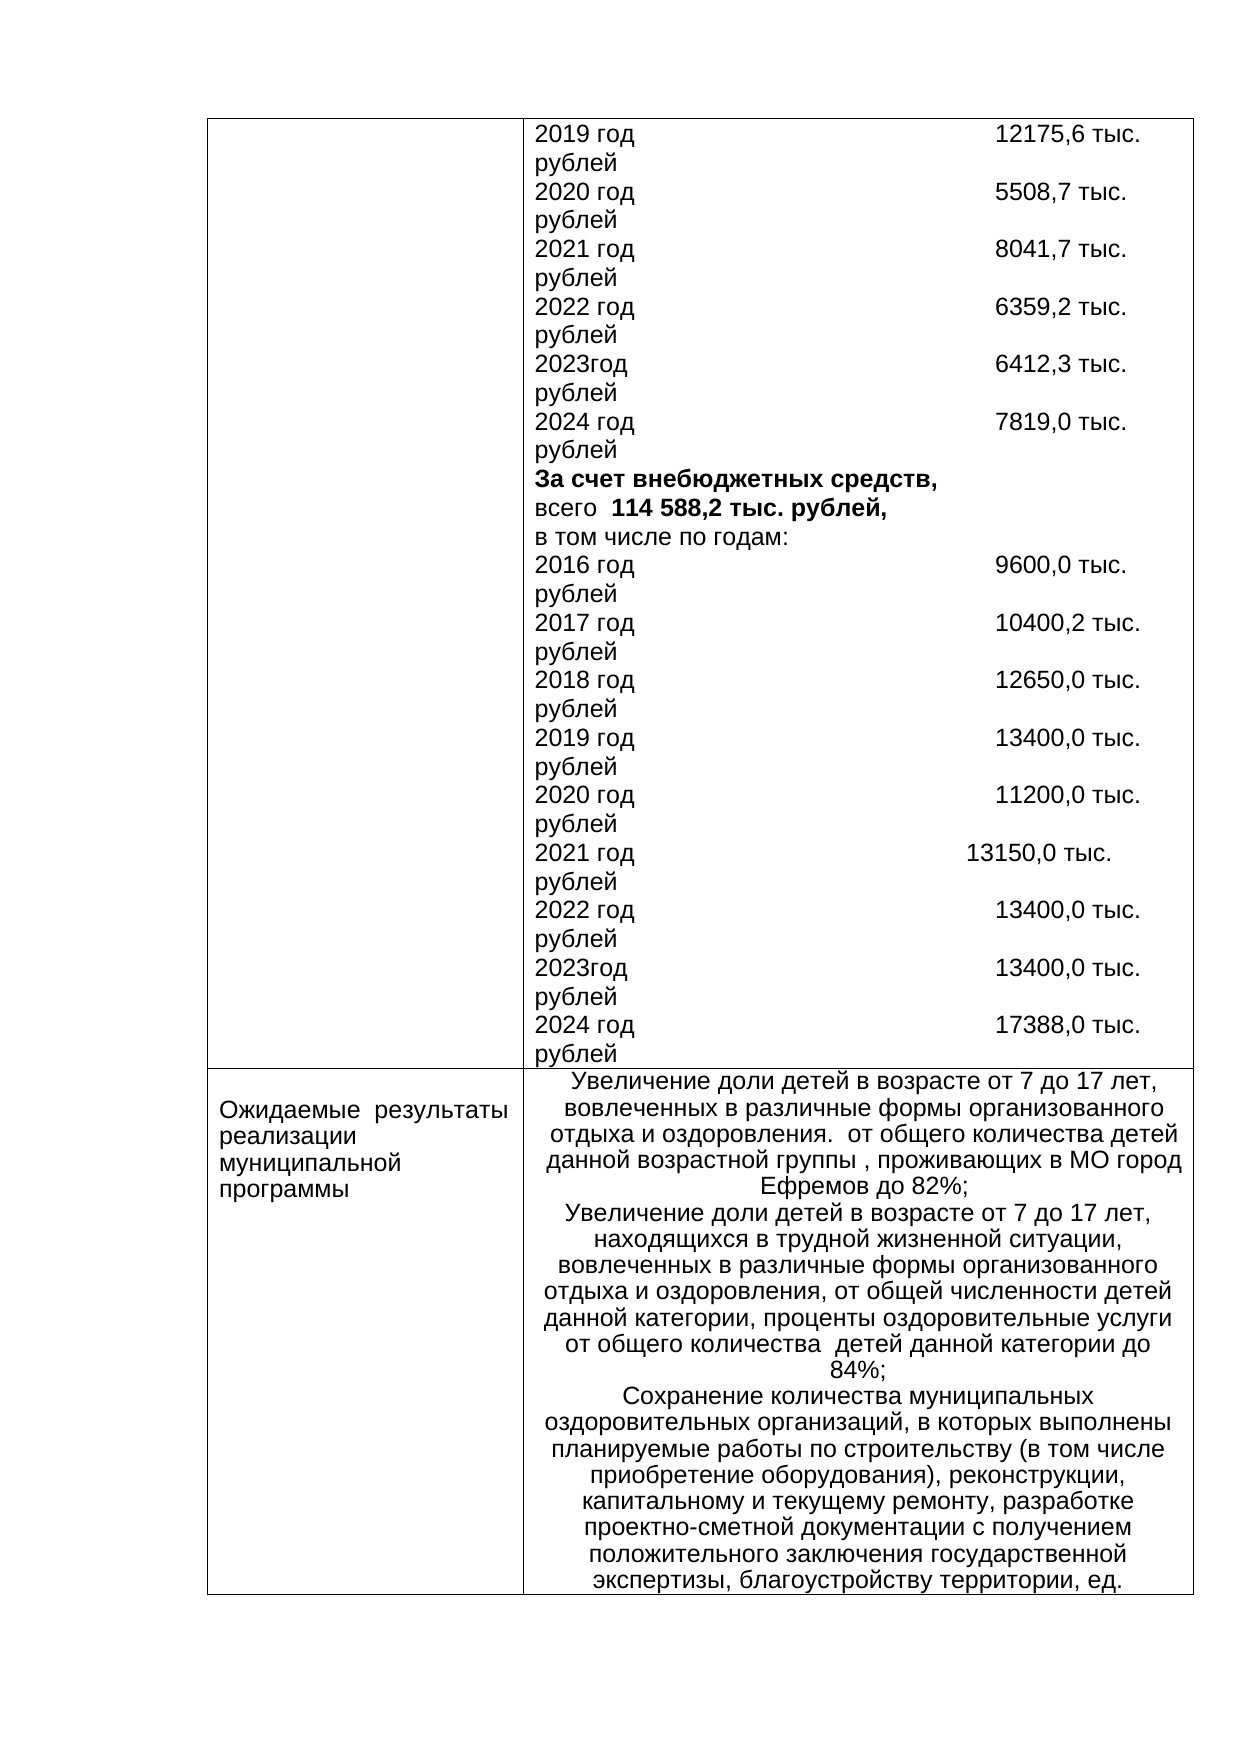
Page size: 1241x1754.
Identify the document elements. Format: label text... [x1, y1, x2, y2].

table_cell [208, 119, 523, 1068]
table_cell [524, 119, 1193, 1068]
table_cell Ожидаемые результаты реализации муниципальной программы [208, 1069, 523, 1594]
table_cell Увеличение доли детей в возрасте от 7 до 17 лет, вовлеченных в различные формы организованного отдыха и оздоровления. от общего количества детей данной возрастной группы , проживающих в МО город Ефремов до 82%; Увеличение доли детей в возрасте от 7 до 17 лет, находящихся в трудной жизненной ситуации, вовлеченных в различные формы организованного отдыха и оздоровления, от общей численности детей данной категории, проценты оздоровительные услуги от общего количества детей данной категории до 84%; Сохранение количества муниципальных оздоровительных организаций, в которых выполнены планируемые работы по строительству (в том числе приобретение оборудования), реконструкции, капитальному и текущему ремонту, разработке проектно-сметной документации с получением положительного заключения государственной экспертизы, благоустройству территории, ед. [524, 1069, 1193, 1594]
